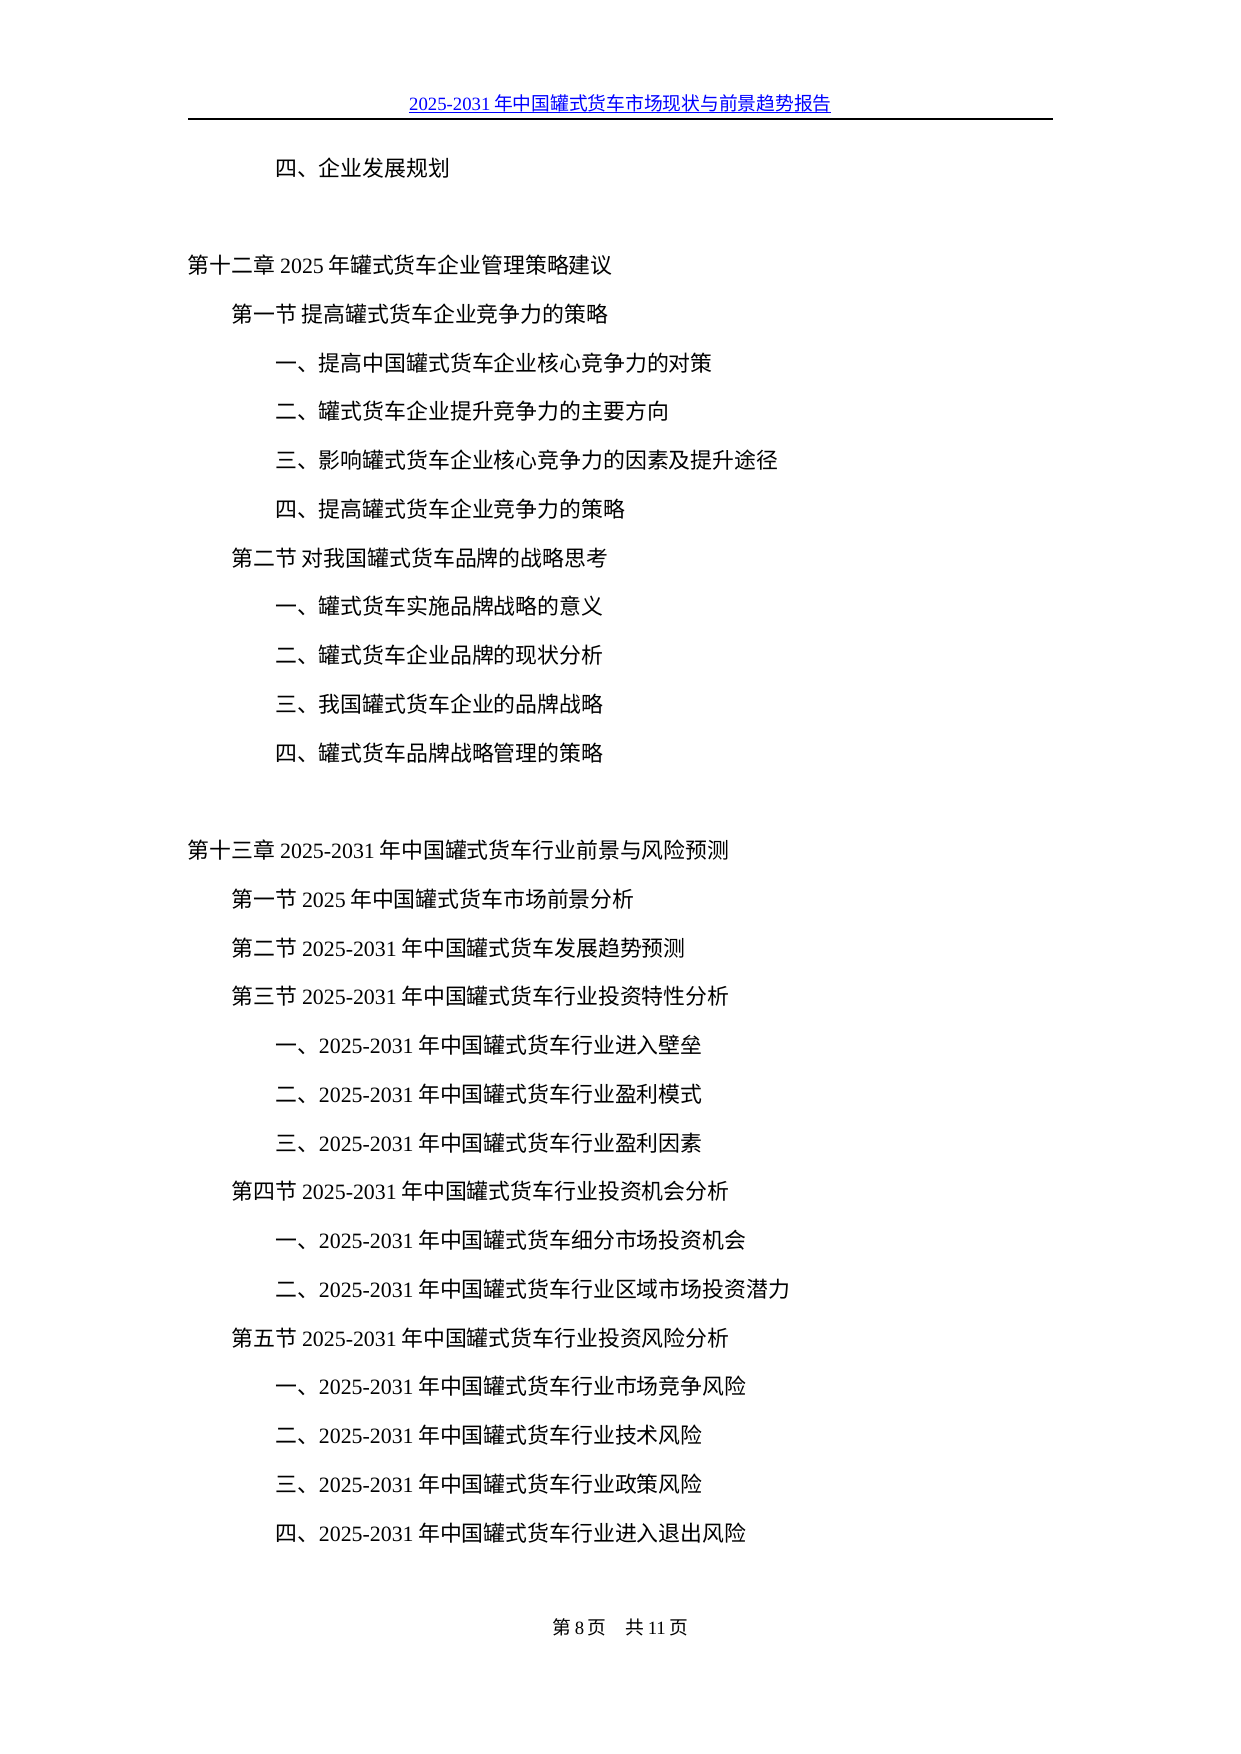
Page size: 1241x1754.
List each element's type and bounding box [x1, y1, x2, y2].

text [187, 150, 1053, 1548]
